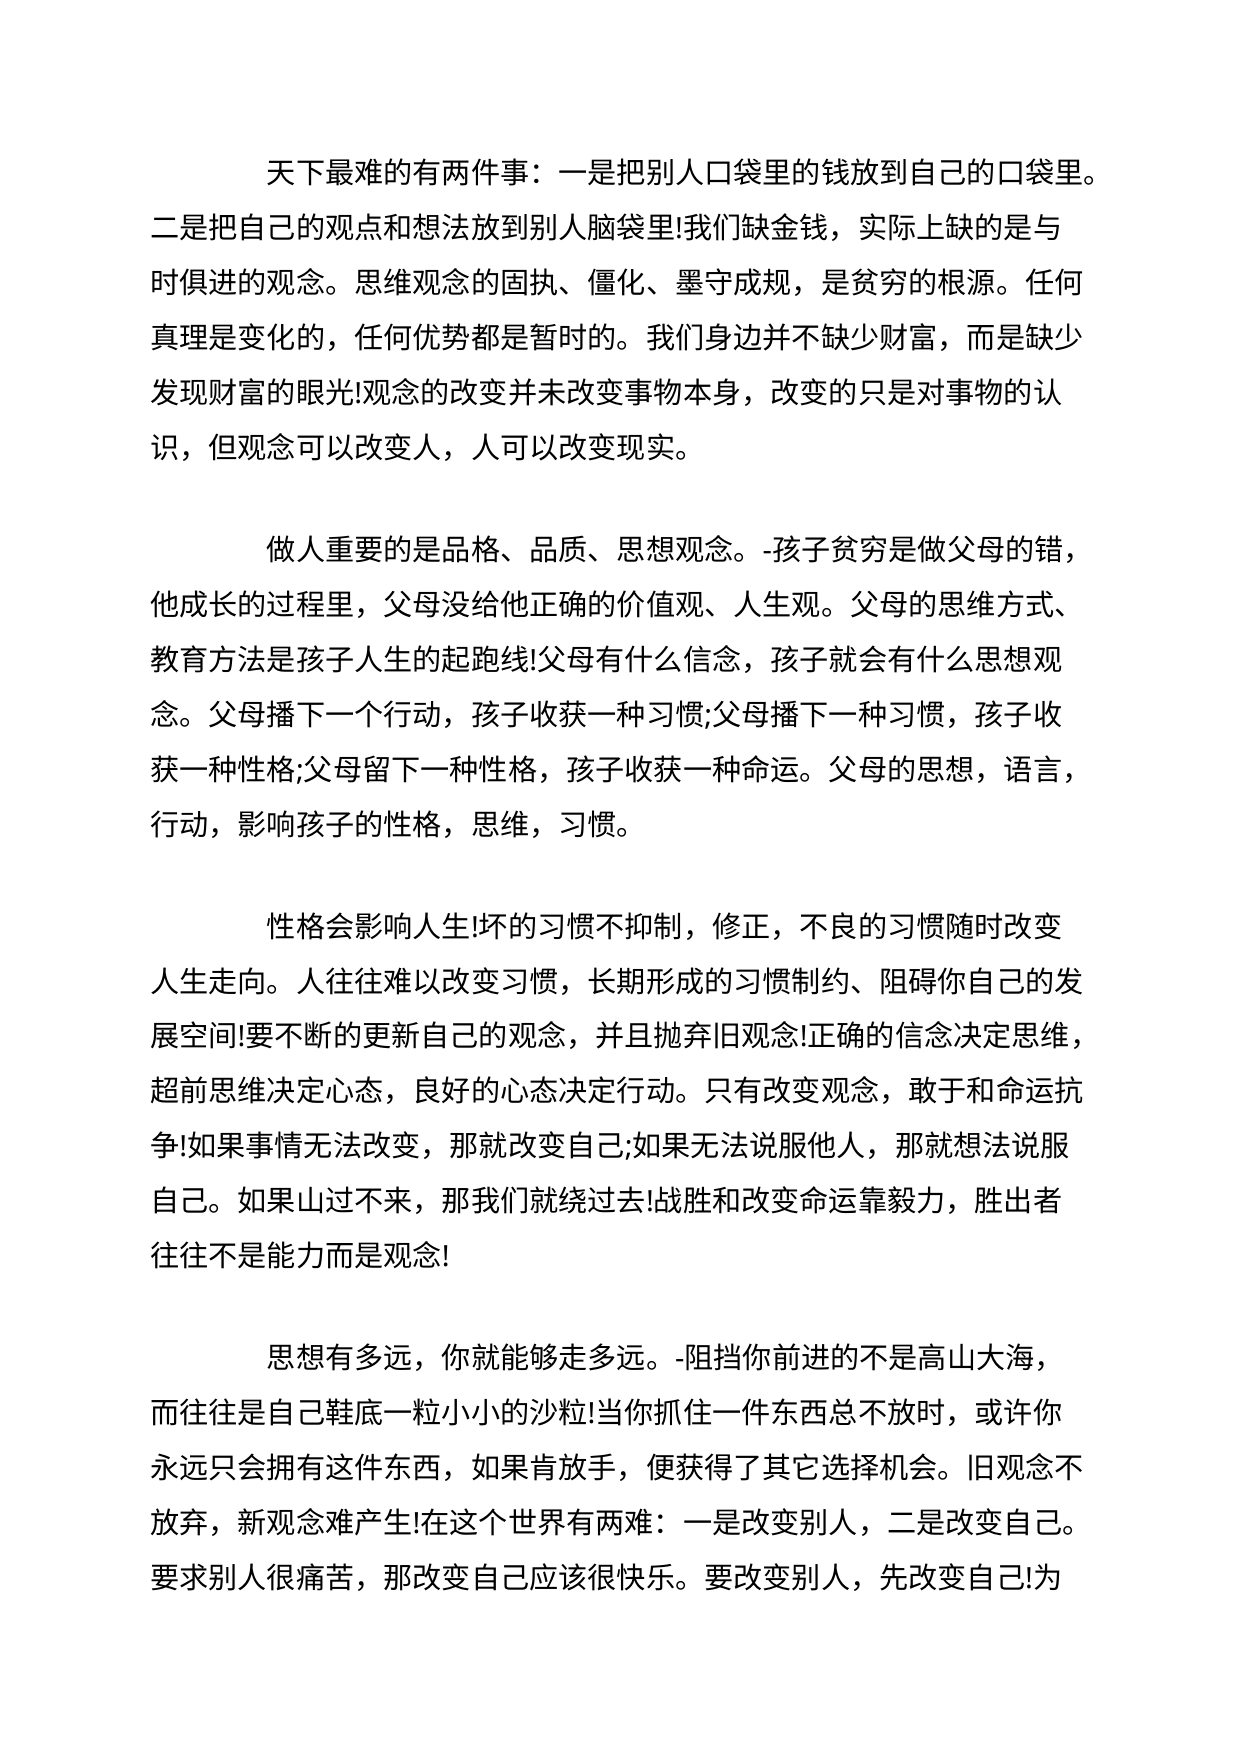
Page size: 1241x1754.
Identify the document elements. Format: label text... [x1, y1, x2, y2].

text 性格会影响人生!坏的习惯不抑制，修正，不良的习惯随时改变人生走向。人往往难以改变习惯，长期形成的习惯制约、阻碍你自己的发展空间!要不断的更新自己的观念，并且抛弃旧观念!正确的信念决定思维，超前思维决定心态，良好的心态决定行动。只有改变观念，敢于和命运抗争!如果事情无法改变，那就改变自己;如果无法说服他人，那就想法说服自己。如果山过不来，那我们就绕过去!战胜和改变命运靠毅力，胜出者往往不是能力而是观念! [150, 903, 1090, 1275]
text 天下最难的有两件事：一是把别人口袋里的钱放到自己的口袋里。二是把自己的观点和想法放到别人脑袋里!我们缺金钱，实际上缺的是与时俱进的观念。思维观念的固执、僵化、墨守成规，是贫穷的根源。任何真理是变化的，任何优势都是暂时的。我们身边并不缺少财富，而是缺少发现财富的眼光!观念的改变并未改变事物本身，改变的只是对事物的认识，但观念可以改变人，人可以改变现实。 [150, 150, 1090, 467]
text 做人重要的是品格、品质、思想观念。-孩子贫穷是做父母的错，他成长的过程里，父母没给他正确的价值观、人生观。父母的思维方式、教育方法是孩子人生的起跑线!父母有什么信念，孩子就会有什么思想观念。父母播下一个行动，孩子收获一种习惯;父母播下一种习惯，孩子收获一种性格;父母留下一种性格，孩子收获一种命运。父母的思想，语言，行动，影响孩子的性格，思维，习惯。 [150, 526, 1090, 844]
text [150, 1335, 1090, 1597]
